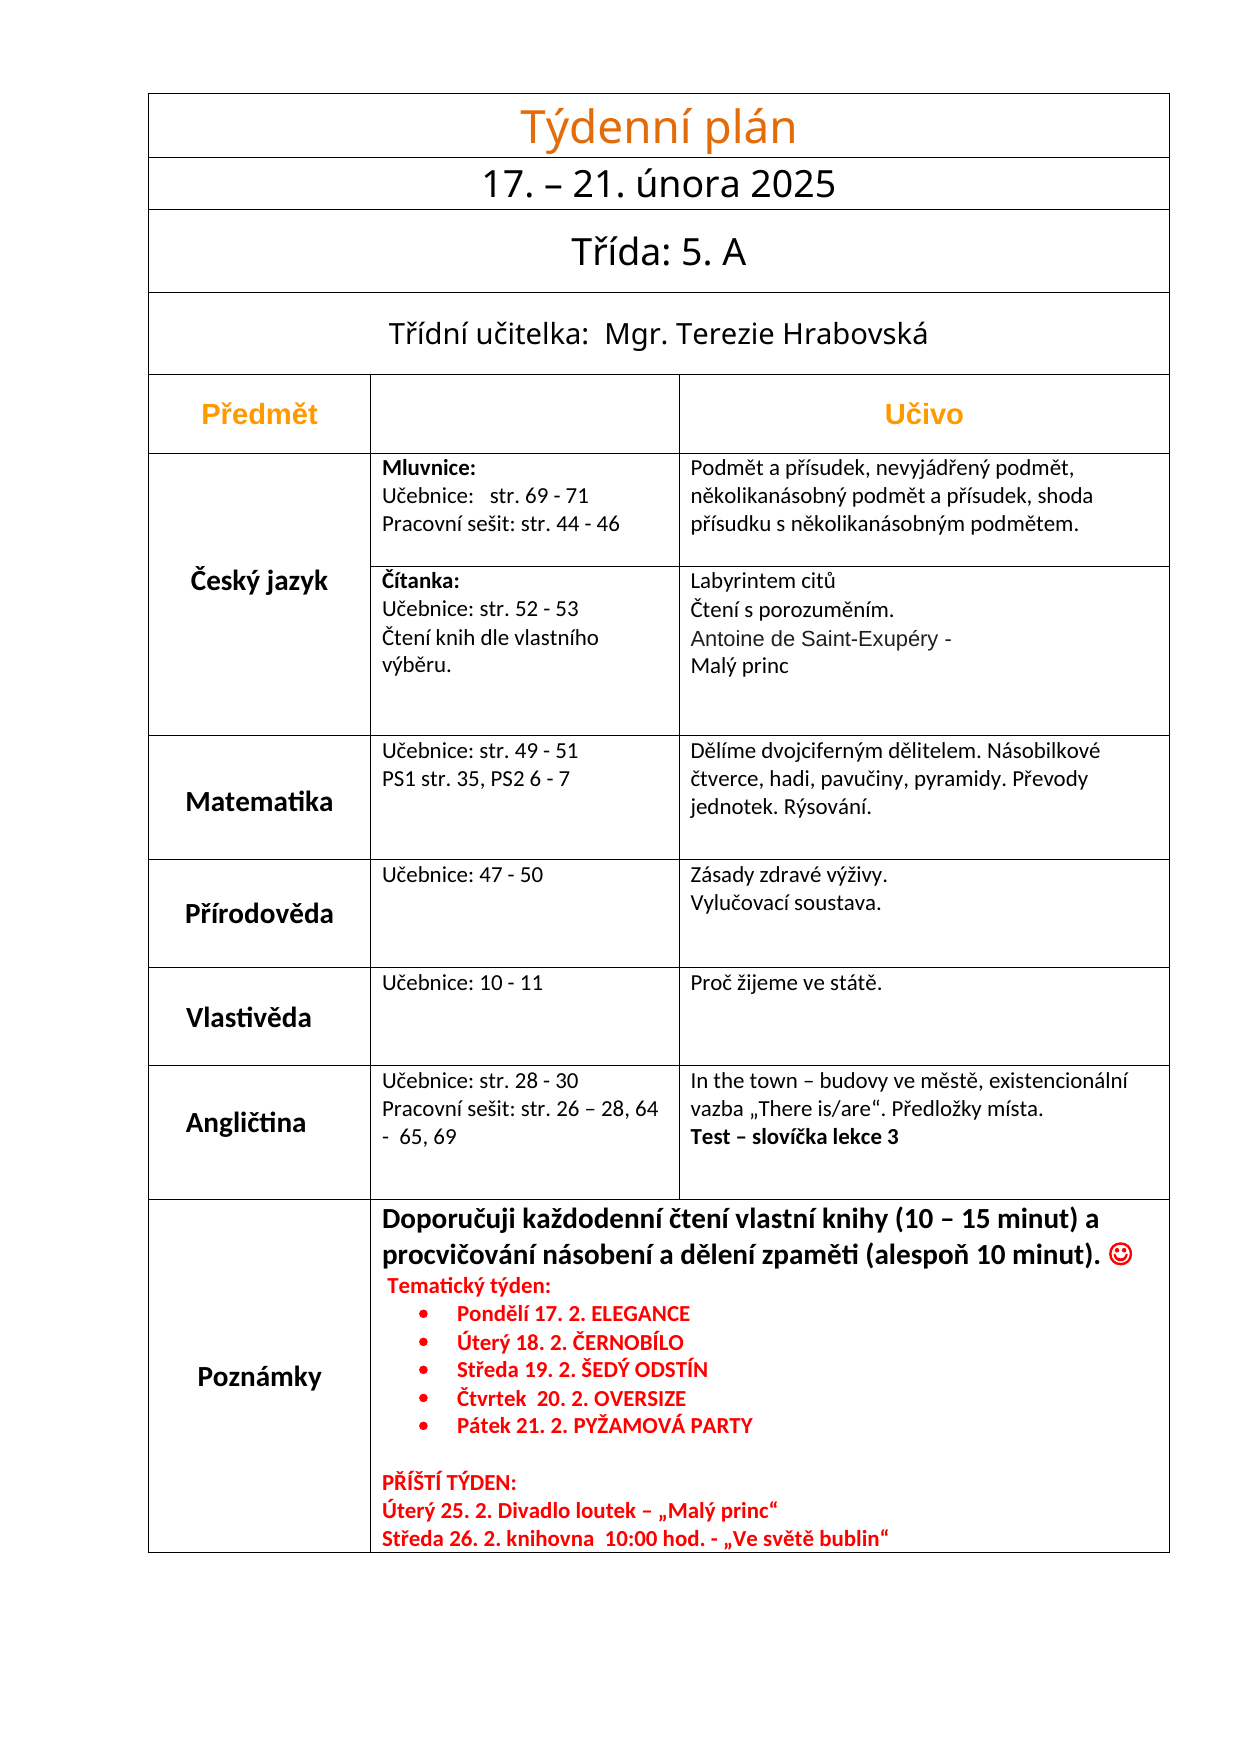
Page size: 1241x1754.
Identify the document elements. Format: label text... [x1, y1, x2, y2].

table_cell 17. – 21. února 2025 [149, 158, 1169, 209]
table_cell Vlastivěda [149, 968, 370, 1065]
table_cell Proč žijeme ve státě. [680, 968, 1169, 1065]
table_cell Přírodověda [149, 860, 370, 967]
table_cell Poznámky [149, 1200, 370, 1552]
table_cell Mluvnice: Učebnice: str. 69 - 71 Pracovní sešit: str. 44 - 46 [371, 454, 679, 566]
table_cell Předmět [149, 375, 370, 452]
table_cell Angličtina [149, 1066, 370, 1199]
table_cell Český jazyk [149, 454, 370, 735]
table_cell Učebnice: 47 - 50 [371, 860, 679, 967]
table_cell Učebnice: str. 49 - 51 PS1 str. 35, PS2 6 - 7 [371, 736, 679, 859]
table_cell Labyrintem citů Čtení s porozuměním. Antoine de Saint-Exupéry - Malý princ [680, 567, 1169, 735]
table_cell Učebnice: 10 - 11 [371, 968, 679, 1065]
table_header Týdenní plán [149, 94, 1169, 157]
table_cell Dělíme dvojciferným dělitelem. Násobilkové čtverce, hadi, pavučiny, pyramidy. Převody jednotek. Rýsování. [680, 736, 1169, 859]
table_cell Učebnice: str. 28 - 30 Pracovní sešit: str. 26 – 28, 64 - 65, 69 [371, 1066, 679, 1199]
table_cell Podmět a přísudek, nevyjádřený podmět, několikanásobný podmět a přísudek, shoda přísudku s několikanásobným podmětem. [680, 454, 1169, 566]
table_cell Matematika [149, 736, 370, 859]
table_cell Třída: 5. A [149, 210, 1169, 292]
table_cell Zásady zdravé výživy. Vylučovací soustava. [680, 860, 1169, 967]
table_cell In the town – budovy ve městě, existencionální vazba „There is/are“. Předložky místa. Test – slovíčka lekce 3 [680, 1066, 1169, 1199]
table_cell Doporučuji každodenní čtení vlastní knihy (10 – 15 minut) a procvičování násobení a dělení zpaměti (alespoň 10 minut). Tematický týden: Pondělí 17. 2. ELEGANCE Úterý 18. 2. ČERNOBÍLO Středa 19. 2. ŠEDÝ ODSTÍN Čtvrtek 20. 2. OVERSIZE Pátek 21. 2. PYŽAMOVÁ PARTY PŘÍŠTÍ TÝDEN: Úterý 25. 2. Divadlo loutek – „Malý princ“ Středa 26. 2. knihovna 10:00 hod. - „Ve světě bublin“ [371, 1200, 1169, 1552]
table_cell Čítanka: Učebnice: str. 52 - 53 Čtení knih dle vlastního výběru. [371, 567, 679, 735]
table_cell Třídní učitelka: Mgr. Terezie Hrabovská [149, 293, 1169, 374]
table_cell Učivo [680, 375, 1169, 452]
table_cell [371, 375, 679, 452]
